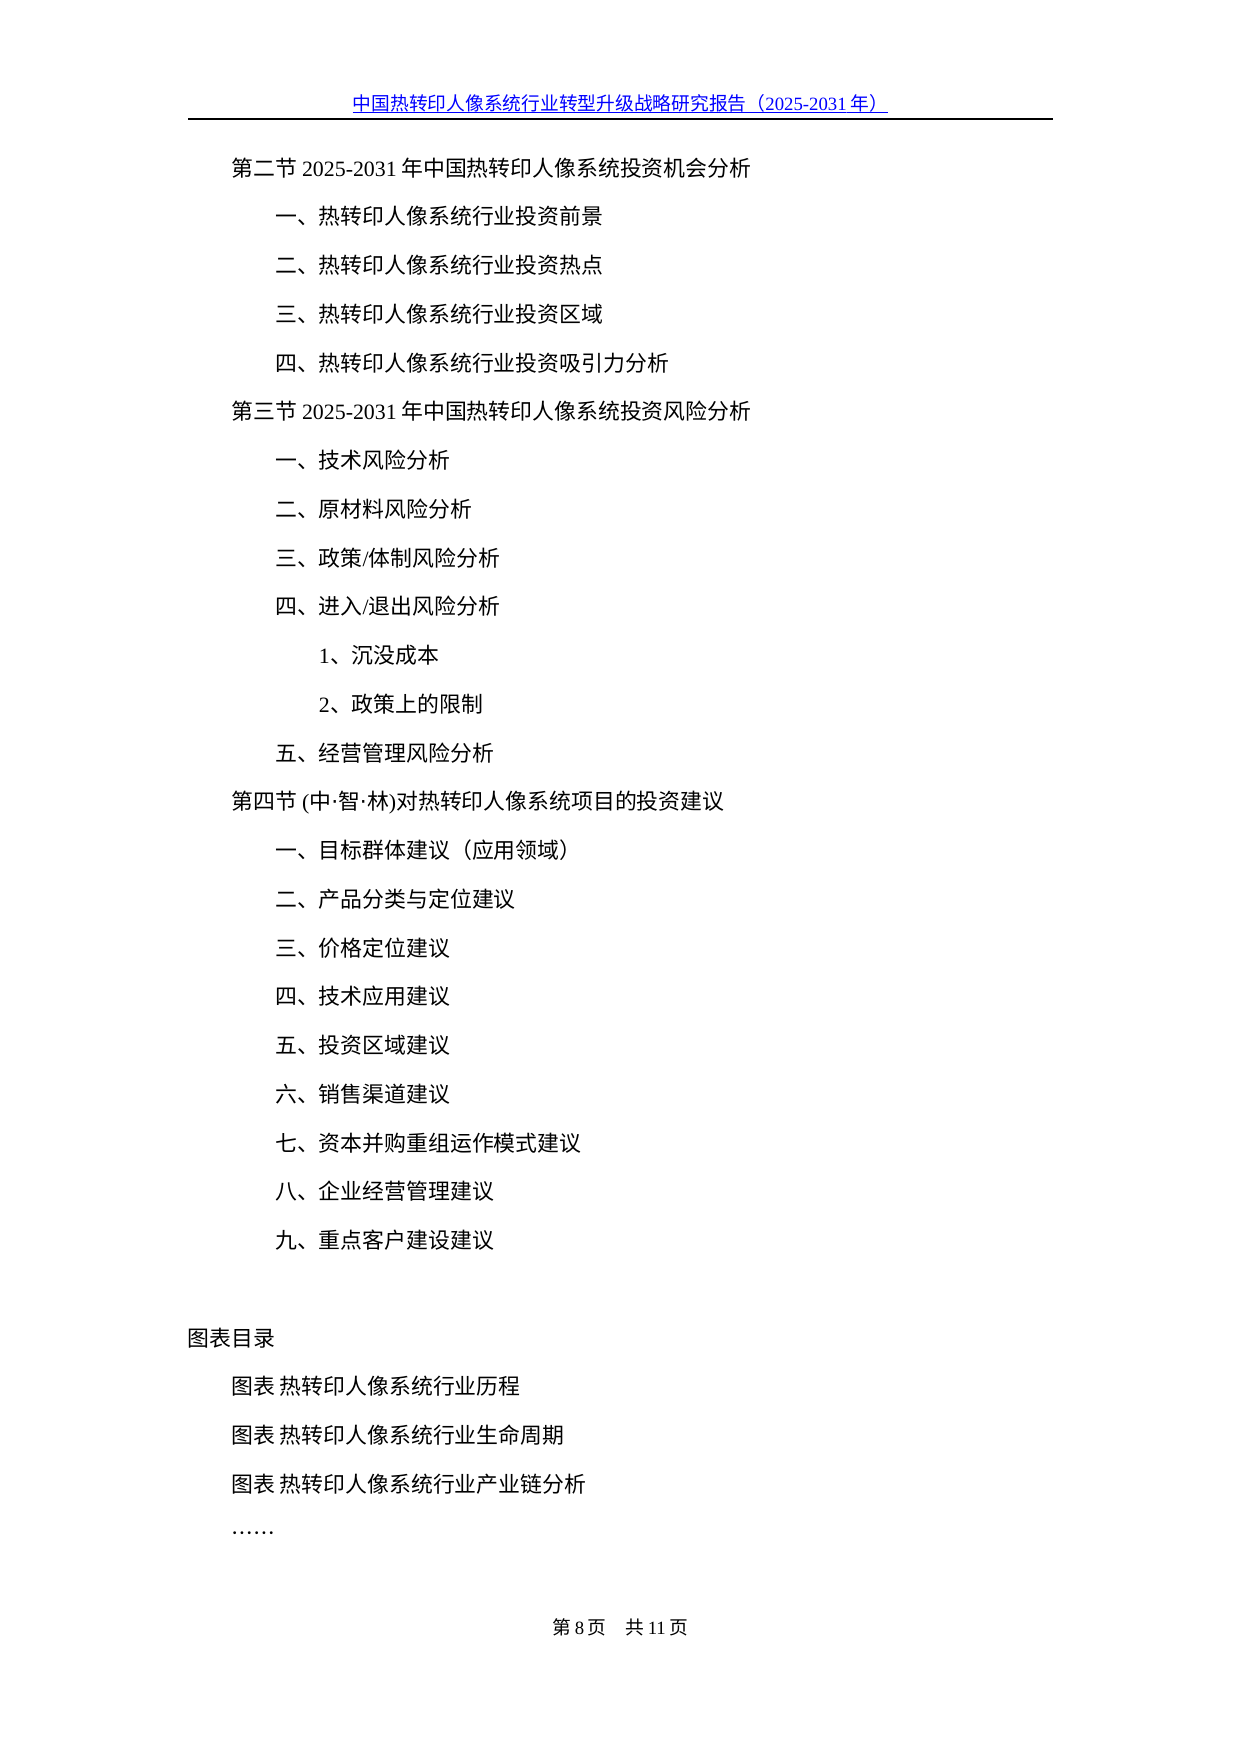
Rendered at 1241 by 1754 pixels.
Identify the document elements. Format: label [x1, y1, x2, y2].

text [187, 150, 1053, 1548]
